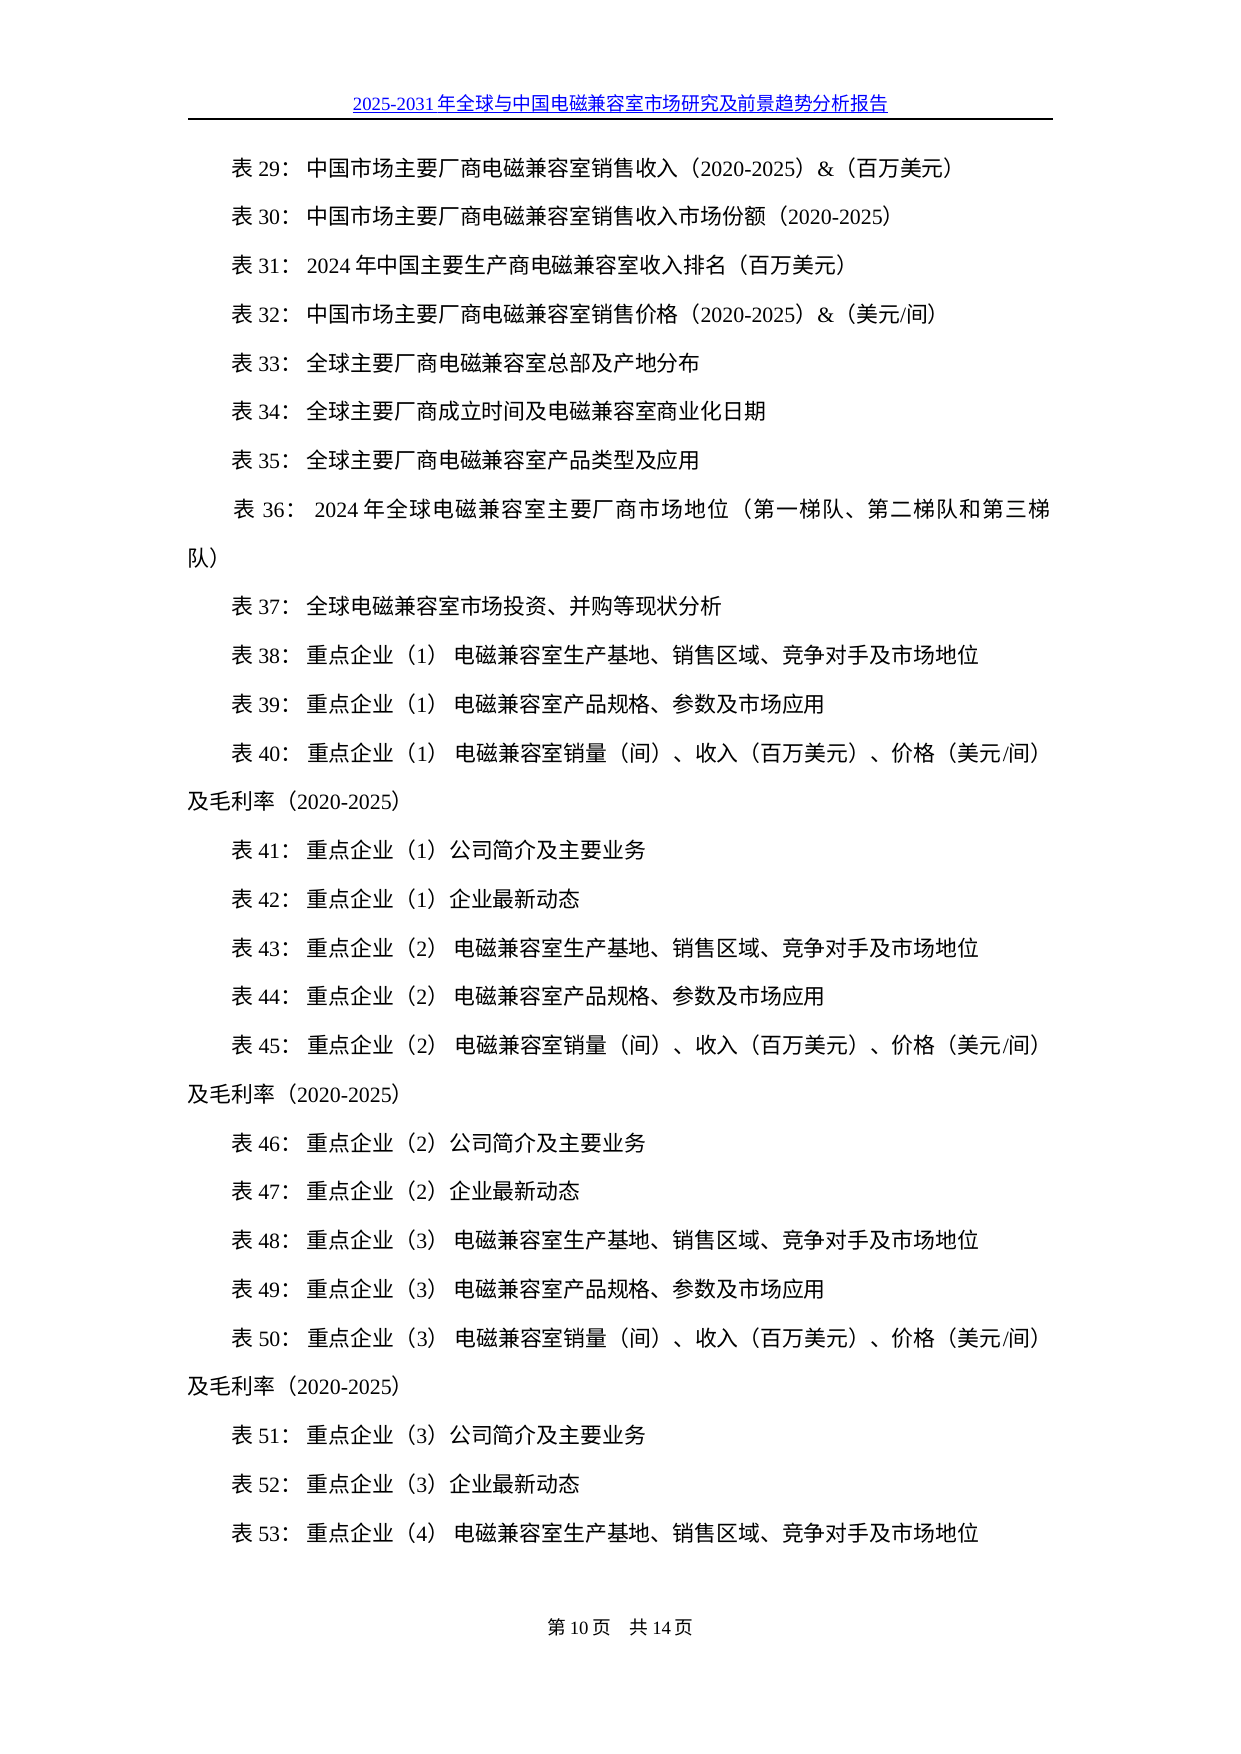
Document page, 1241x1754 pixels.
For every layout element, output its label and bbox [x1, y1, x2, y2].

text [187, 150, 1053, 1548]
